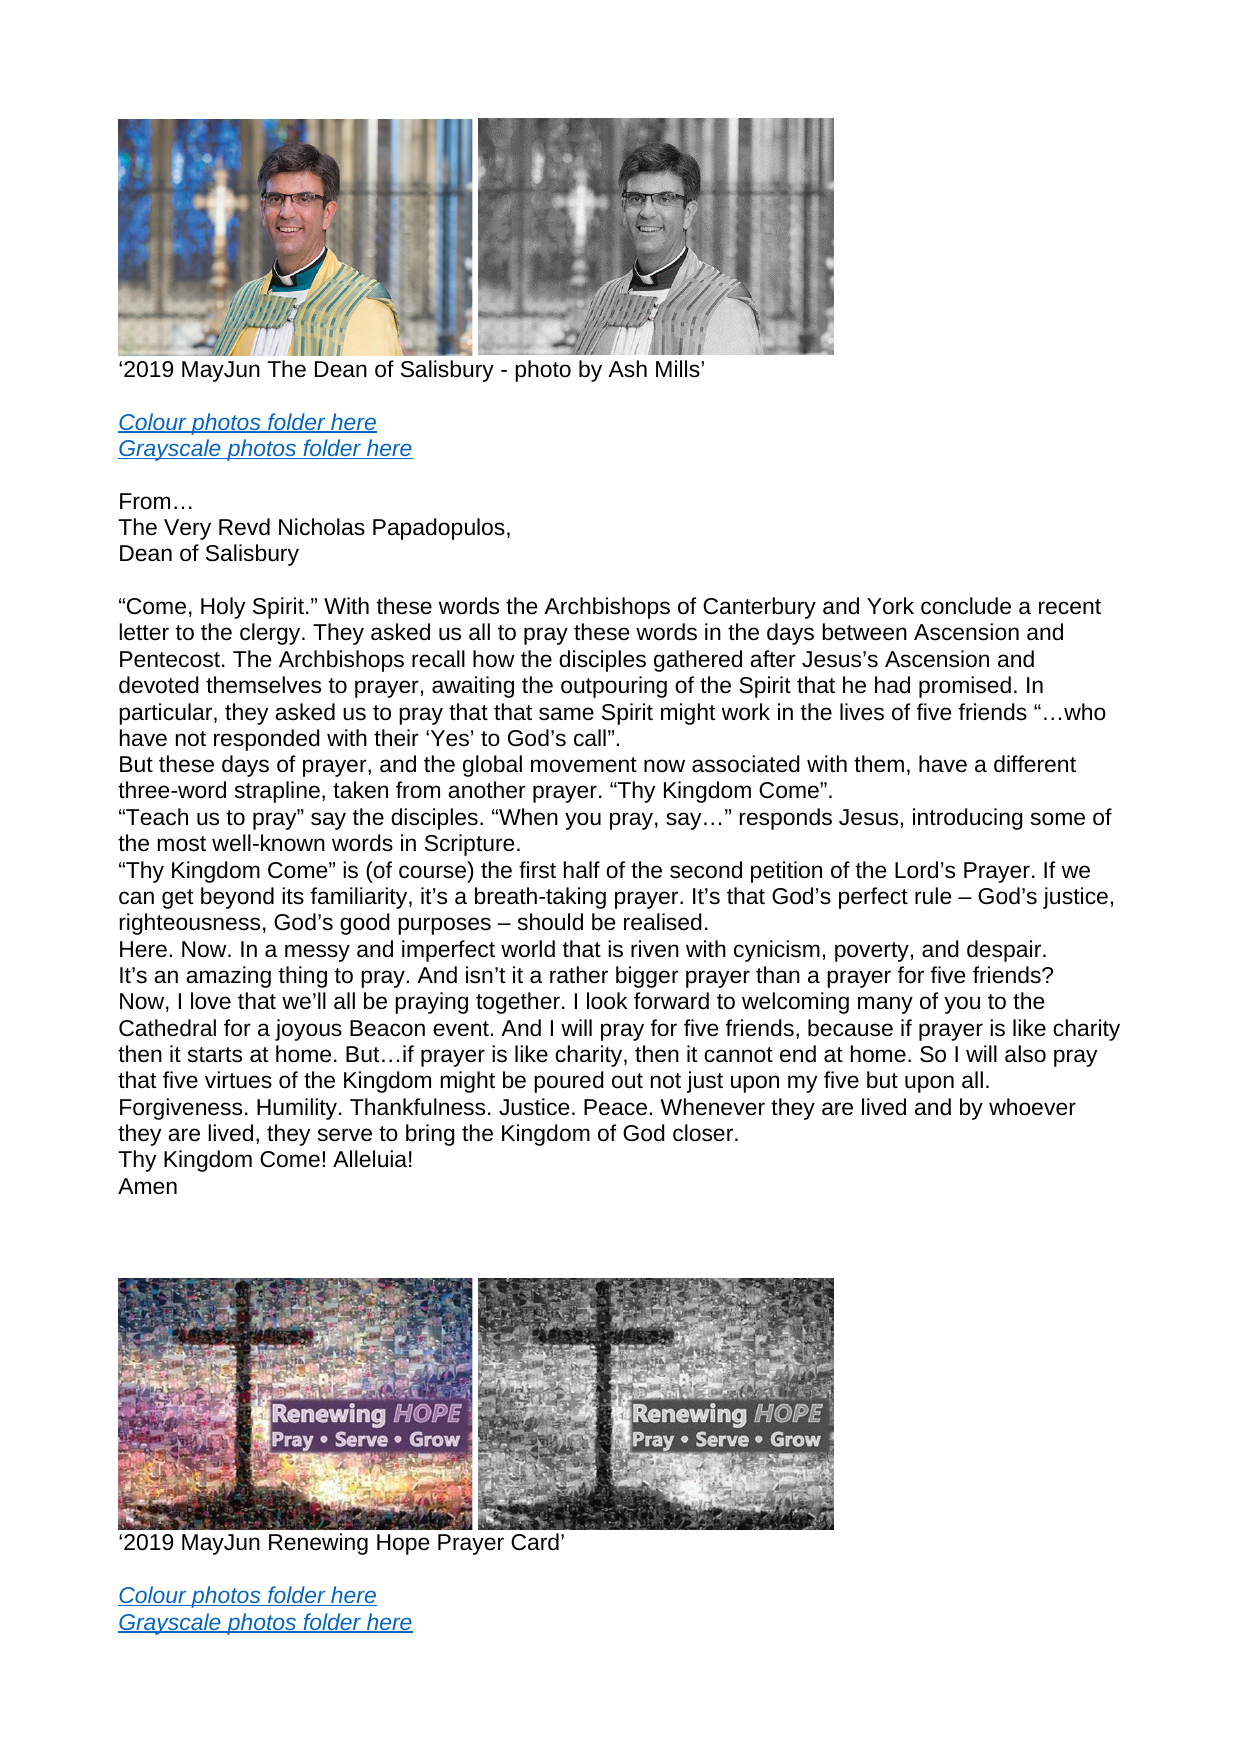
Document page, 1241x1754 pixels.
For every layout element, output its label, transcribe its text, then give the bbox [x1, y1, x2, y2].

picture [478, 1278, 834, 1530]
text ‘2019 MayJun The Dean of Salisbury - photo by Ash Mills’ [118, 356, 1122, 382]
picture [478, 118, 834, 355]
text Grayscale photos folder here [118, 1608, 1122, 1635]
text Colour photos folder here [118, 408, 1122, 435]
text Colour photos folder here [118, 1582, 1122, 1608]
text ‘2019 MayJun Renewing Hope Prayer Card’ [118, 1529, 1122, 1556]
text Here. Now. In a messy and imperfect world that is riven with cynicism, poverty, and despair. [118, 936, 1122, 962]
text “Thy Kingdom Come” is (of course) the first half of the second petition of the Lord’s Prayer. If we can get beyond its familiarity, it’s a breath-taking prayer. It’s that God’s perfect rule – God’s justice, righteousness, God’s good purposes – should be realised. [118, 857, 1122, 936]
text The Very Revd Nicholas Papadopulos, [118, 514, 1122, 540]
text Thy Kingdom Come! Alleluia! [118, 1146, 1122, 1173]
text It’s an amazing thing to pray. And isn’t it a rather bigger prayer than a prayer for five friends? [118, 962, 1122, 988]
text “Teach us to pray” say the disciples. “When you pray, say…” responds Jesus, introducing some of the most well-known words in Scripture. [118, 804, 1122, 857]
picture [118, 119, 473, 356]
text Grayscale photos folder here [118, 435, 1122, 461]
text But these days of prayer, and the global movement now associated with them, have a different three-word strapline, taken from another prayer. “Thy Kingdom Come”. [118, 751, 1122, 804]
text “Come, Holy Spirit.” With these words the Archbishops of Canterbury and York conclude a recent letter to the clergy. They asked us all to pray these words in the days between Ascension and Pentecost. The Archbishops recall how the disciples gathered after Jesus’s Ascension and devoted themselves to prayer, awaiting the outpouring of the Spirit that he had promised. In particular, they asked us to pray that that same Spirit might work in the lives of five friends “…who have not responded with their ‘Yes’ to God’s call”. [118, 593, 1122, 751]
text Amen [118, 1173, 1122, 1199]
text Dean of Salisbury [118, 540, 1122, 567]
text Now, I love that we’ll all be praying together. I look forward to welcoming many of you to the Cathedral for a joyous Beacon event. And I will pray for five friends, because if prayer is like charity then it starts at home. But…if prayer is like charity, then it cannot end at home. So I will also pray that five virtues of the Kingdom might be poured out not just upon my five but upon all. Forgiveness. Humility. Thankfulness. Justice. Peace. Whenever they are lived and by whoever they are lived, they serve to bring the Kingdom of God closer. [118, 988, 1122, 1146]
text From… [118, 488, 1122, 514]
picture [118, 1278, 473, 1530]
